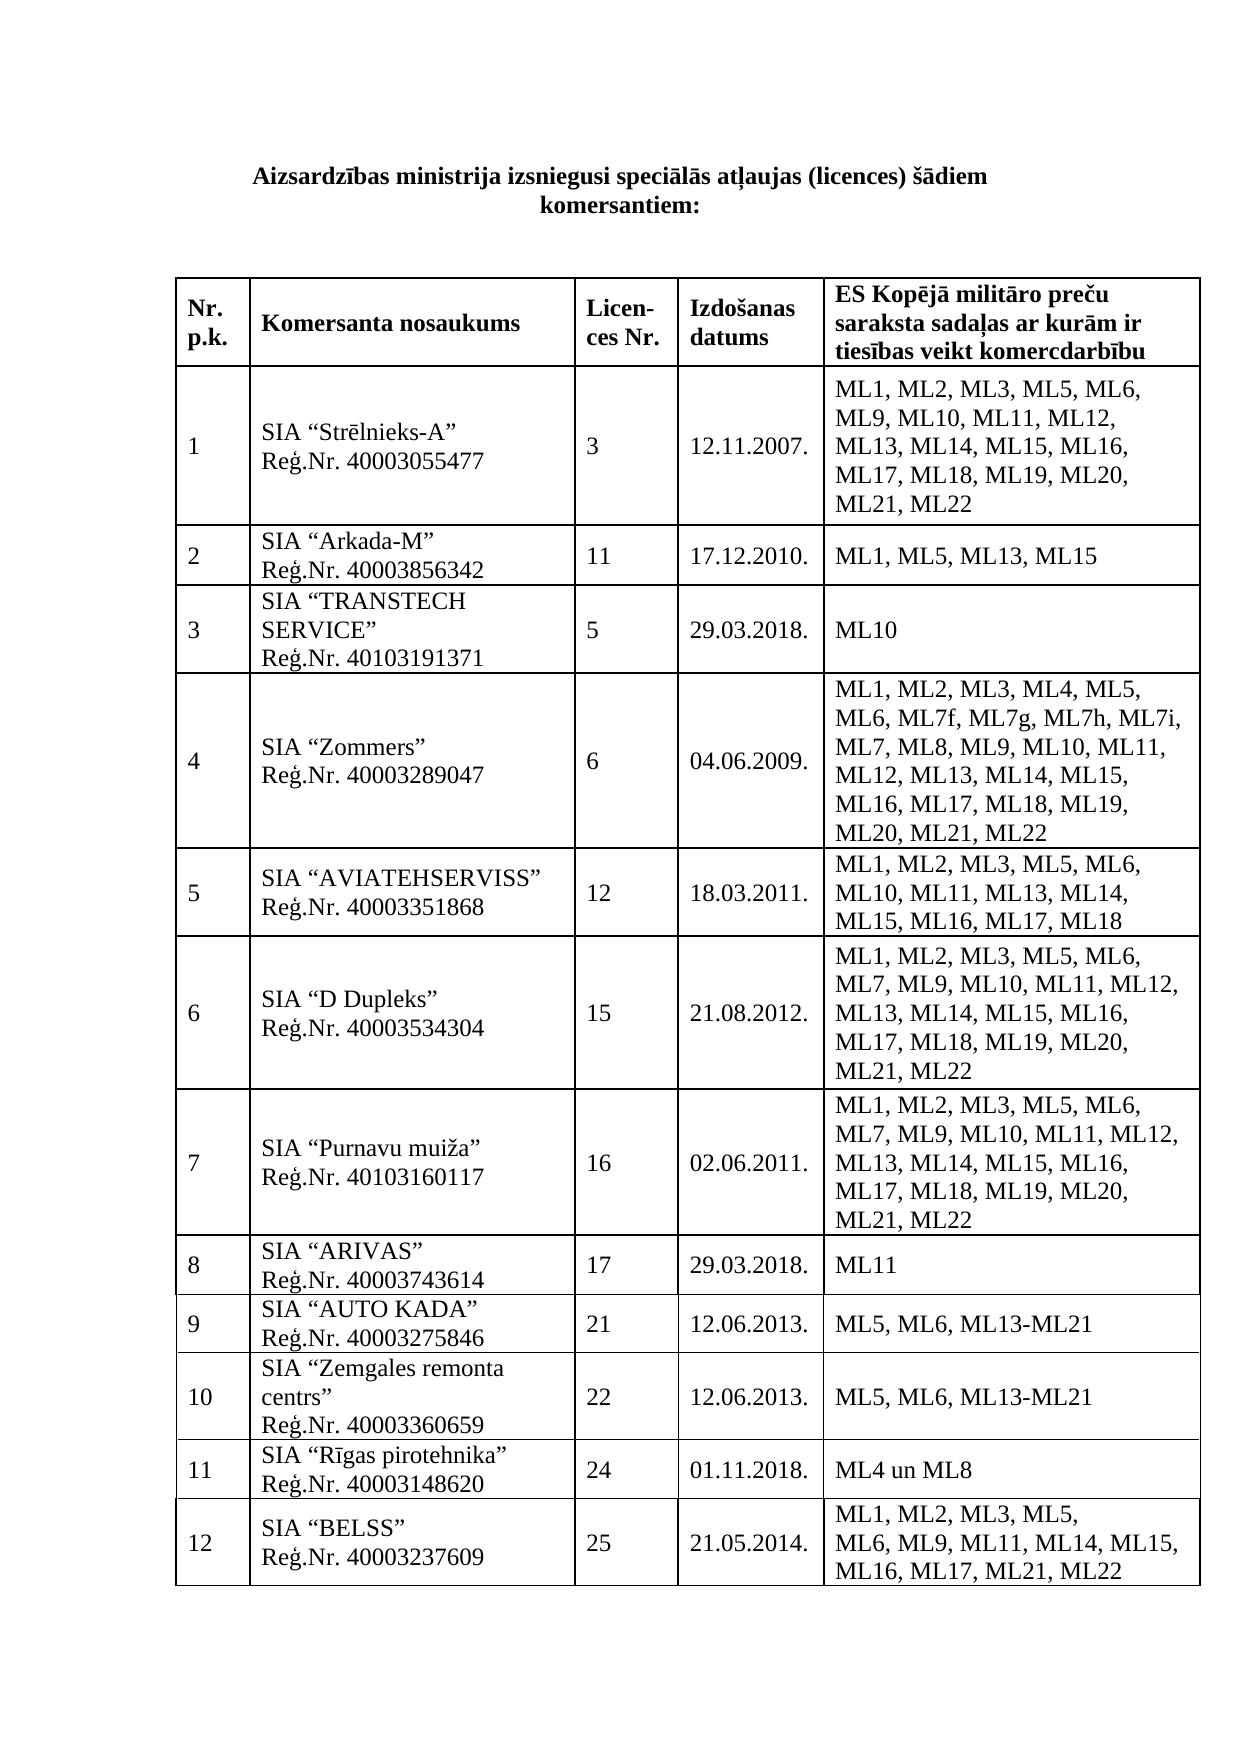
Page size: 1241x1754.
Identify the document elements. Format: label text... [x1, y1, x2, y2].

table_cell SIA “Arkada-M” Reģ.Nr. 40003856342 [251, 526, 574, 584]
table_cell SIA “Zemgales remonta centrs” Reģ.Nr. 40003360659 [251, 1353, 574, 1439]
table_cell SIA “Strēlnieks-A” Reģ.Nr. 40003055477 [251, 367, 574, 524]
table_cell 16 [576, 1090, 677, 1234]
table_cell ML5, ML6, ML13-ML21 [824, 1295, 1200, 1352]
table_cell ML1, ML2, ML3, ML5, ML6, ML9, ML11, ML14, ML15, ML16, ML17, ML21, ML22 [825, 1499, 1199, 1585]
table_cell ML1, ML2, ML3, ML5, ML6, ML10, ML11, ML13, ML14, ML15, ML16, ML17, ML18 [825, 849, 1199, 935]
table_cell SIA “AVIATEHSERVISS” Reģ.Nr. 40003351868 [251, 849, 574, 935]
table_cell 8 [177, 1236, 249, 1293]
table_cell 11 [576, 526, 677, 584]
table_cell 21.05.2014. [679, 1499, 823, 1585]
table_cell SIA “Zommers” Reģ.Nr. 40003289047 [251, 674, 574, 847]
table_cell 3 [576, 367, 677, 524]
table_header Licen-ces Nr. [576, 279, 677, 365]
table_cell ML5, ML6, ML13-ML21 [824, 1352, 1200, 1439]
table_header Komersanta nosaukums [251, 279, 574, 365]
table_header Izdošanas datums [679, 279, 823, 365]
table_cell 21.08.2012. [679, 937, 823, 1088]
table_cell ML1, ML2, ML3, ML5, ML6, ML7, ML9, ML10, ML11, ML12, ML13, ML14, ML15, ML16, ML17, ML18, ML19, ML20, ML21, ML22 [825, 1090, 1199, 1234]
table_cell 5 [177, 849, 249, 935]
table_cell 01.11.2018. [679, 1440, 823, 1498]
table_cell ML11 [825, 1236, 1199, 1293]
table_cell 10 [177, 1353, 249, 1439]
table_header Nr. p.k. [177, 279, 249, 365]
table_cell 2 [177, 526, 249, 584]
table_cell 29.03.2018. [679, 586, 823, 672]
table_cell 4 [177, 674, 249, 847]
table_cell 29.03.2018. [679, 1236, 823, 1293]
table_cell 7 [177, 1090, 249, 1234]
table_cell 24 [576, 1440, 678, 1498]
table_cell 15 [576, 937, 677, 1088]
table_cell SIA “AUTO KADA” Reģ.Nr. 40003275846 [251, 1295, 574, 1352]
table_cell 04.06.2009. [679, 674, 823, 847]
table_cell 17.12.2010. [679, 526, 823, 584]
table_cell SIA “Rīgas pirotehnika” Reģ.Nr. 40003148620 [251, 1440, 574, 1498]
table_cell 12 [576, 849, 677, 935]
table_cell 1 [177, 367, 249, 524]
table_cell SIA “BELSS” Reģ.Nr. 40003237609 [251, 1499, 574, 1585]
table_cell 02.06.2011. [679, 1090, 823, 1234]
table_cell 3 [177, 586, 249, 672]
table_cell 12 [177, 1499, 249, 1585]
table_cell ML1, ML2, ML3, ML5, ML6, ML9, ML10, ML11, ML12, ML13, ML14, ML15, ML16, ML17, ML18, ML19, ML20, ML21, ML22 [825, 367, 1199, 524]
table_cell ML1, ML5, ML13, ML15 [825, 526, 1199, 584]
table_cell 5 [576, 586, 677, 672]
table_cell 25 [576, 1499, 677, 1585]
table_cell ML4 un ML8 [824, 1439, 1200, 1498]
table_cell 12.06.2013. [679, 1353, 823, 1439]
table_cell 12.11.2007. [679, 367, 823, 524]
table_cell 12.06.2013. [679, 1295, 823, 1352]
table_cell 17 [576, 1236, 677, 1293]
table_cell ML10 [825, 586, 1199, 672]
table_cell SIA “Purnavu muiža” Reģ.Nr. 40103160117 [251, 1090, 574, 1234]
table_cell 11 [177, 1440, 249, 1498]
table_cell ML1, ML2, ML3, ML5, ML6, ML7, ML9, ML10, ML11, ML12, ML13, ML14, ML15, ML16, ML17, ML18, ML19, ML20, ML21, ML22 [825, 937, 1199, 1088]
table_header ES Kopējā militāro preču saraksta sadaļas ar kurām ir tiesības veikt komercdarbību [825, 279, 1199, 365]
table_cell 22 [576, 1353, 678, 1439]
text Aizsardzības ministrija izsniegusi speciālās atļaujas (licences) šādiem komersantiem: [187, 161, 1053, 219]
table_cell 9 [177, 1295, 249, 1352]
table_cell ML1, ML2, ML3, ML4, ML5, ML6, ML7f, ML7g, ML7h, ML7i, ML7, ML8, ML9, ML10, ML11, ML12, ML13, ML14, ML15, ML16, ML17, ML18, ML19, ML20, ML21, ML22 [825, 674, 1199, 847]
table_cell 18.03.2011. [679, 849, 823, 935]
table_cell SIA “TRANSTECH SERVICE” Reģ.Nr. 40103191371 [251, 586, 574, 672]
table_cell 21 [576, 1295, 678, 1352]
table_cell SIA “D Dupleks” Reģ.Nr. 40003534304 [251, 937, 574, 1088]
table_cell SIA “ARIVAS” Reģ.Nr. 40003743614 [251, 1236, 574, 1293]
table_cell 6 [177, 937, 249, 1088]
table_cell 6 [576, 674, 677, 847]
